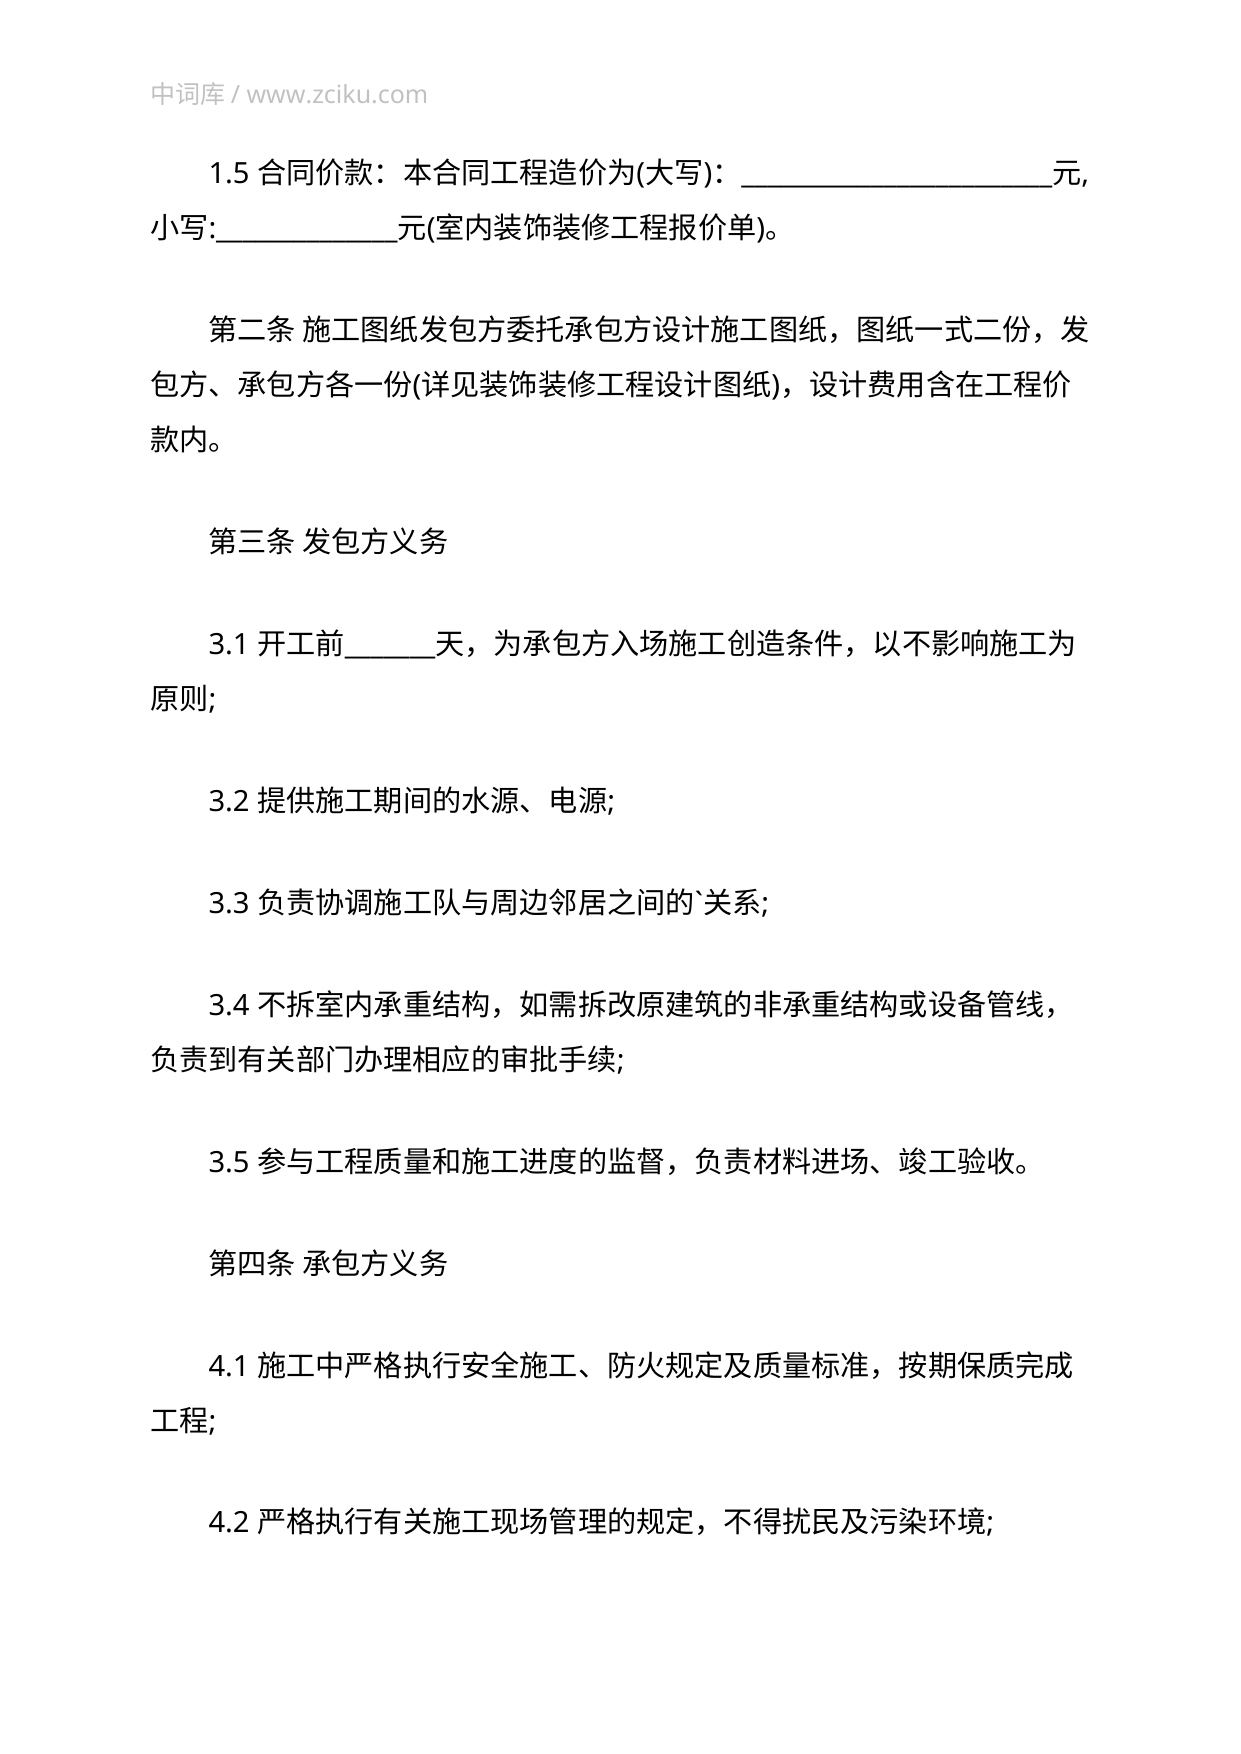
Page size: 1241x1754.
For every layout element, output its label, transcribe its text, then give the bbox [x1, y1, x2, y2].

text 第四条 承包方义务 [150, 1240, 1090, 1283]
text 3.3 负责协调施工队与周边邻居之间的`关系; [150, 879, 1090, 922]
text 第二条 施工图纸发包方委托承包方设计施工图纸，图纸一式二份，发包方、承包方各一份(详见装饰装修工程设计图纸)，设计费用含在工程价款内。 [150, 307, 1090, 459]
text 3.4 不拆室内承重结构，如需拆改原建筑的非承重结构或设备管线，负责到有关部门办理相应的审批手续; [150, 981, 1090, 1079]
text 3.1 开工前_______天，为承包方入场施工创造条件，以不影响施工为原则; [150, 620, 1090, 718]
text 4.1 施工中严格执行安全施工、防火规定及质量标准，按期保质完成工程; [150, 1342, 1090, 1439]
text 第三条 发包方义务 [150, 519, 1090, 561]
text 4.2 严格执行有关施工现场管理的规定，不得扰民及污染环境; [150, 1499, 1090, 1541]
text 3.5 参与工程质量和施工进度的监督，负责材料进场、竣工验收。 [150, 1138, 1090, 1181]
text 1.5 合同价款：本合同工程造价为(大写)：________________________元,小写:______________元(室内装饰装修工程报价单)。 [150, 150, 1090, 247]
text 3.2 提供施工期间的水源、电源; [150, 777, 1090, 820]
